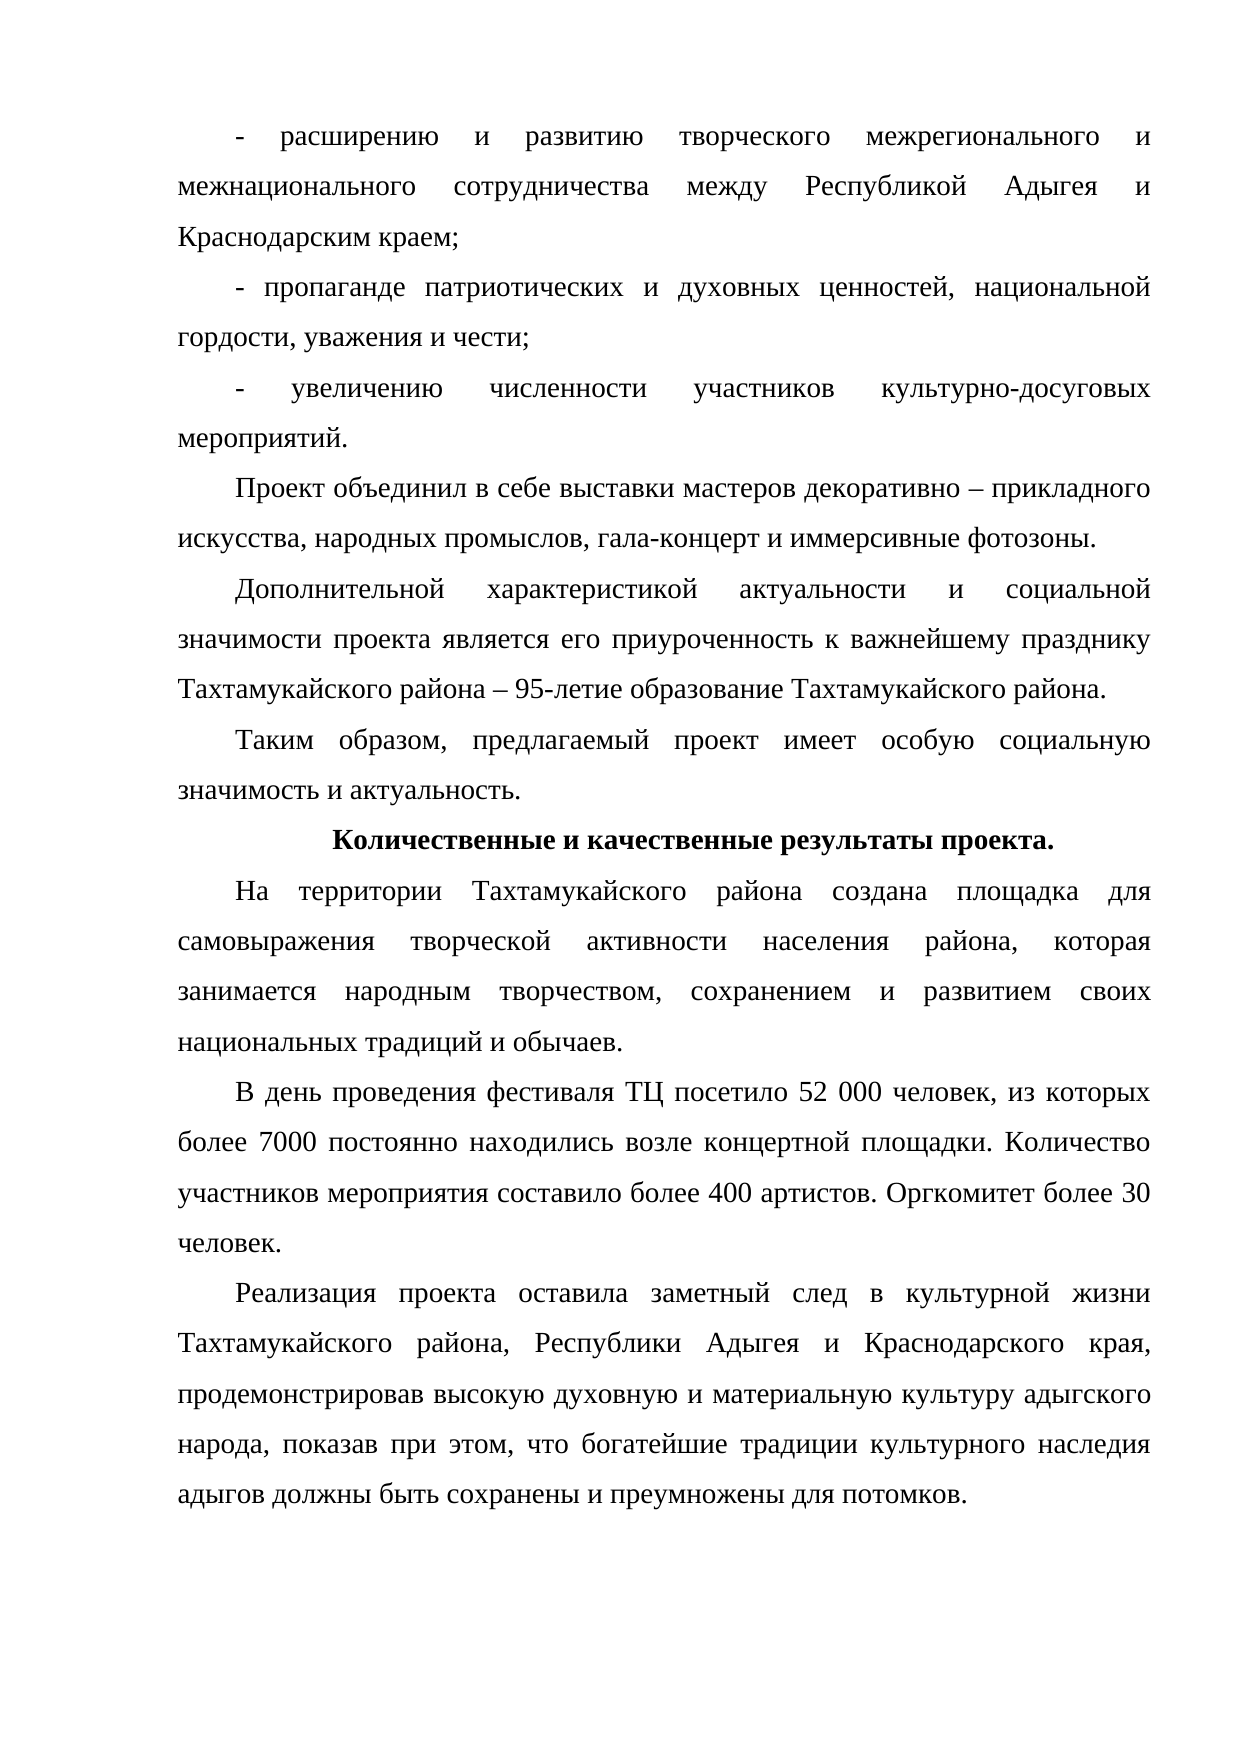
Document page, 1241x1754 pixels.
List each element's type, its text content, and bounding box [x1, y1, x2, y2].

text В день проведения фестиваля ТЦ посетило 52 000 человек, из которых более 7000 постоянно находились возле концертной площадки. Количество участников мероприятия составило более 400 артистов. Оргкомитет более 30 человек. [177, 1074, 1152, 1258]
text - увеличению численности участников культурно-досуговых мероприятий. [177, 370, 1152, 453]
text Таким образом, предлагаемый проект имеет особую социальную значимость и актуальность. [177, 722, 1152, 806]
text Реализация проекта оставила заметный след в культурной жизни Тахтамукайского района, Республики Адыгея и Краснодарского края, продемонстрировав высокую духовную и материальную культуру адыгского народа, показав при этом, что богатейшие традиции культурного наследия адыгов должны быть сохранены и преумножены для потомков. [177, 1275, 1152, 1510]
text - расширению и развитию творческого межрегионального и межнационального сотрудничества между Республикой Адыгея и Краснодарским краем; [177, 118, 1152, 252]
text Проект объединил в себе выставки мастеров декоративно – прикладного искусства, народных промыслов, гала-концерт и иммерсивные фотозоны. [177, 470, 1152, 554]
text На территории Тахтамукайского района создана площадка для самовыражения творческой активности населения района, которая занимается народным творчеством, сохранением и развитием своих национальных традиций и обычаев. [177, 873, 1152, 1057]
text - пропаганде патриотических и духовных ценностей, национальной гордости, уважения и чести; [177, 269, 1152, 353]
text Количественные и качественные результаты проекта. [177, 822, 1152, 856]
text Дополнительной характеристикой актуальности и социальной значимости проекта является его приуроченность к важнейшему празднику Тахтамукайского района – 95-летие образование Тахтамукайского района. [177, 571, 1152, 705]
